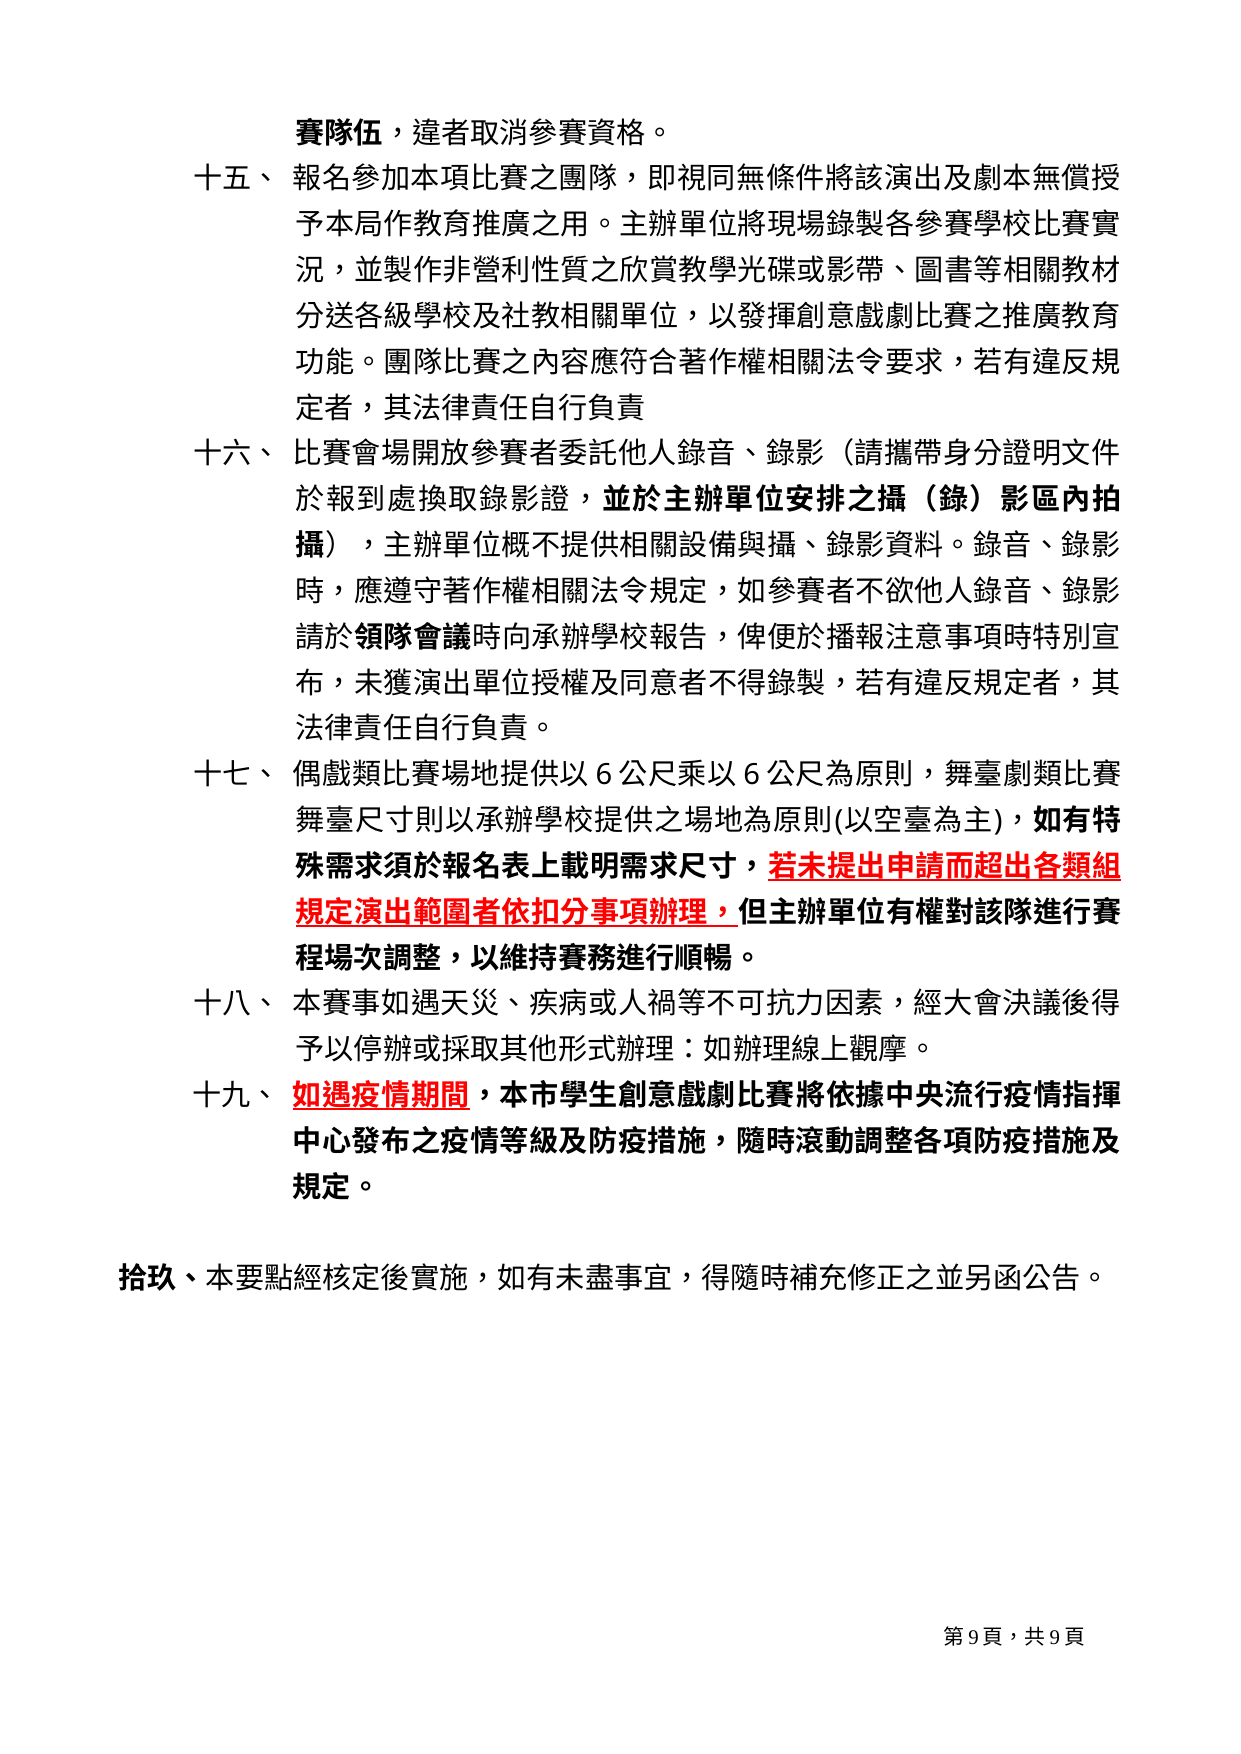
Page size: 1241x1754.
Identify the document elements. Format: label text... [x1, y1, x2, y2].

list 本賽事如遇天災、疾病或人禍等不可抗力因素，經大會決議後得予以停辦或採取其他形式辦理：如辦理線上觀摩。 [193, 977, 1122, 1069]
text 拾玖、本要點經核定後實施，如有未盡事宜，得隨時補充修正之並另函公告。 [118, 1252, 1122, 1298]
list 如遇疫情期間，本市學生創意戲劇比賽將依據中央流行疫情指揮中心發布之疫情等級及防疫措施，隨時滾動調整各項防疫措施及規定。 [192, 1069, 1122, 1206]
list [193, 106, 1122, 152]
list 報名參加本項比賽之團隊，即視同無條件將該演出及劇本無償授予本局作教育推廣之用。主辦單位將現場錄製各參賽學校比賽實況，並製作非營利性質之欣賞教學光碟或影帶、圖書等相關教材，分送各級學校及社教相關單位，以發揮創意戲劇比賽之推廣教育功能。團隊比賽之內容應符合著作權相關法令要求，若有違反規定者，其法律責任自行負責 [193, 152, 1122, 427]
list 比賽會場開放參賽者委託他人錄音、錄影（請攜帶身分證明文件於報到處換取錄影證，並於主辦單位安排之攝（錄）影區內拍攝），主辦單位概不提供相關設備與攝、錄影資料。錄音、錄影時，應遵守著作權相關法令規定，如參賽者不欲他人錄音、錄影，請於領隊會議時向承辦學校報告，俾便於播報注意事項時特別宣布，未獲演出單位授權及同意者不得錄製，若有違反規定者，其法律責任自行負責。 [193, 427, 1122, 748]
list 偶戲類比賽場地提供以乘以為原則，舞臺劇類比賽舞臺尺寸則以承辦學校提供之場地為原則(以空臺為主)，如有特殊需求須於報名表上載明需求尺寸，若未提出申請而超出各類組規定演出範圍者依扣分事項辦理，但主辦單位有權對該隊進行賽程場次調整，以維持賽務進行順暢。 [193, 748, 1122, 977]
